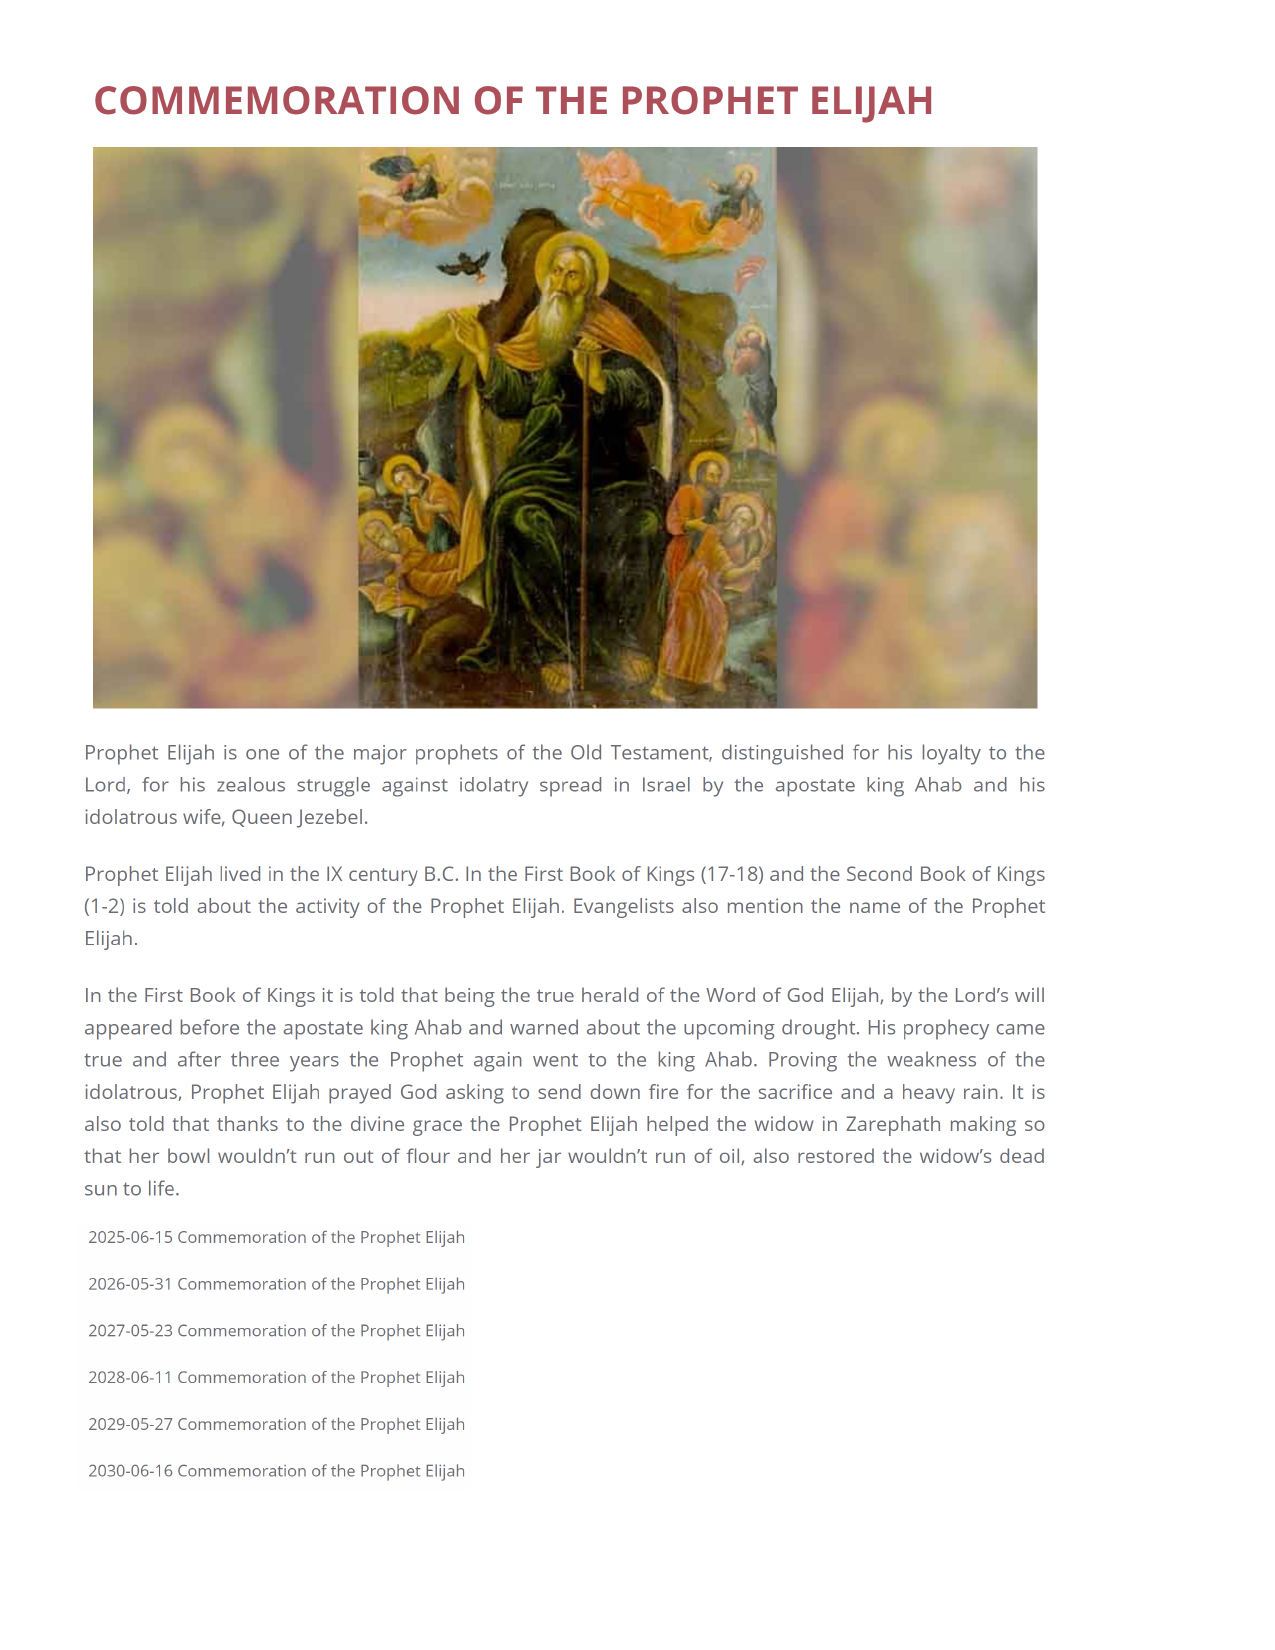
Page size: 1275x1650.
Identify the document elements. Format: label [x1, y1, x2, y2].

picture [75, 75, 1050, 719]
picture [75, 737, 1050, 1205]
picture [75, 1224, 472, 1491]
